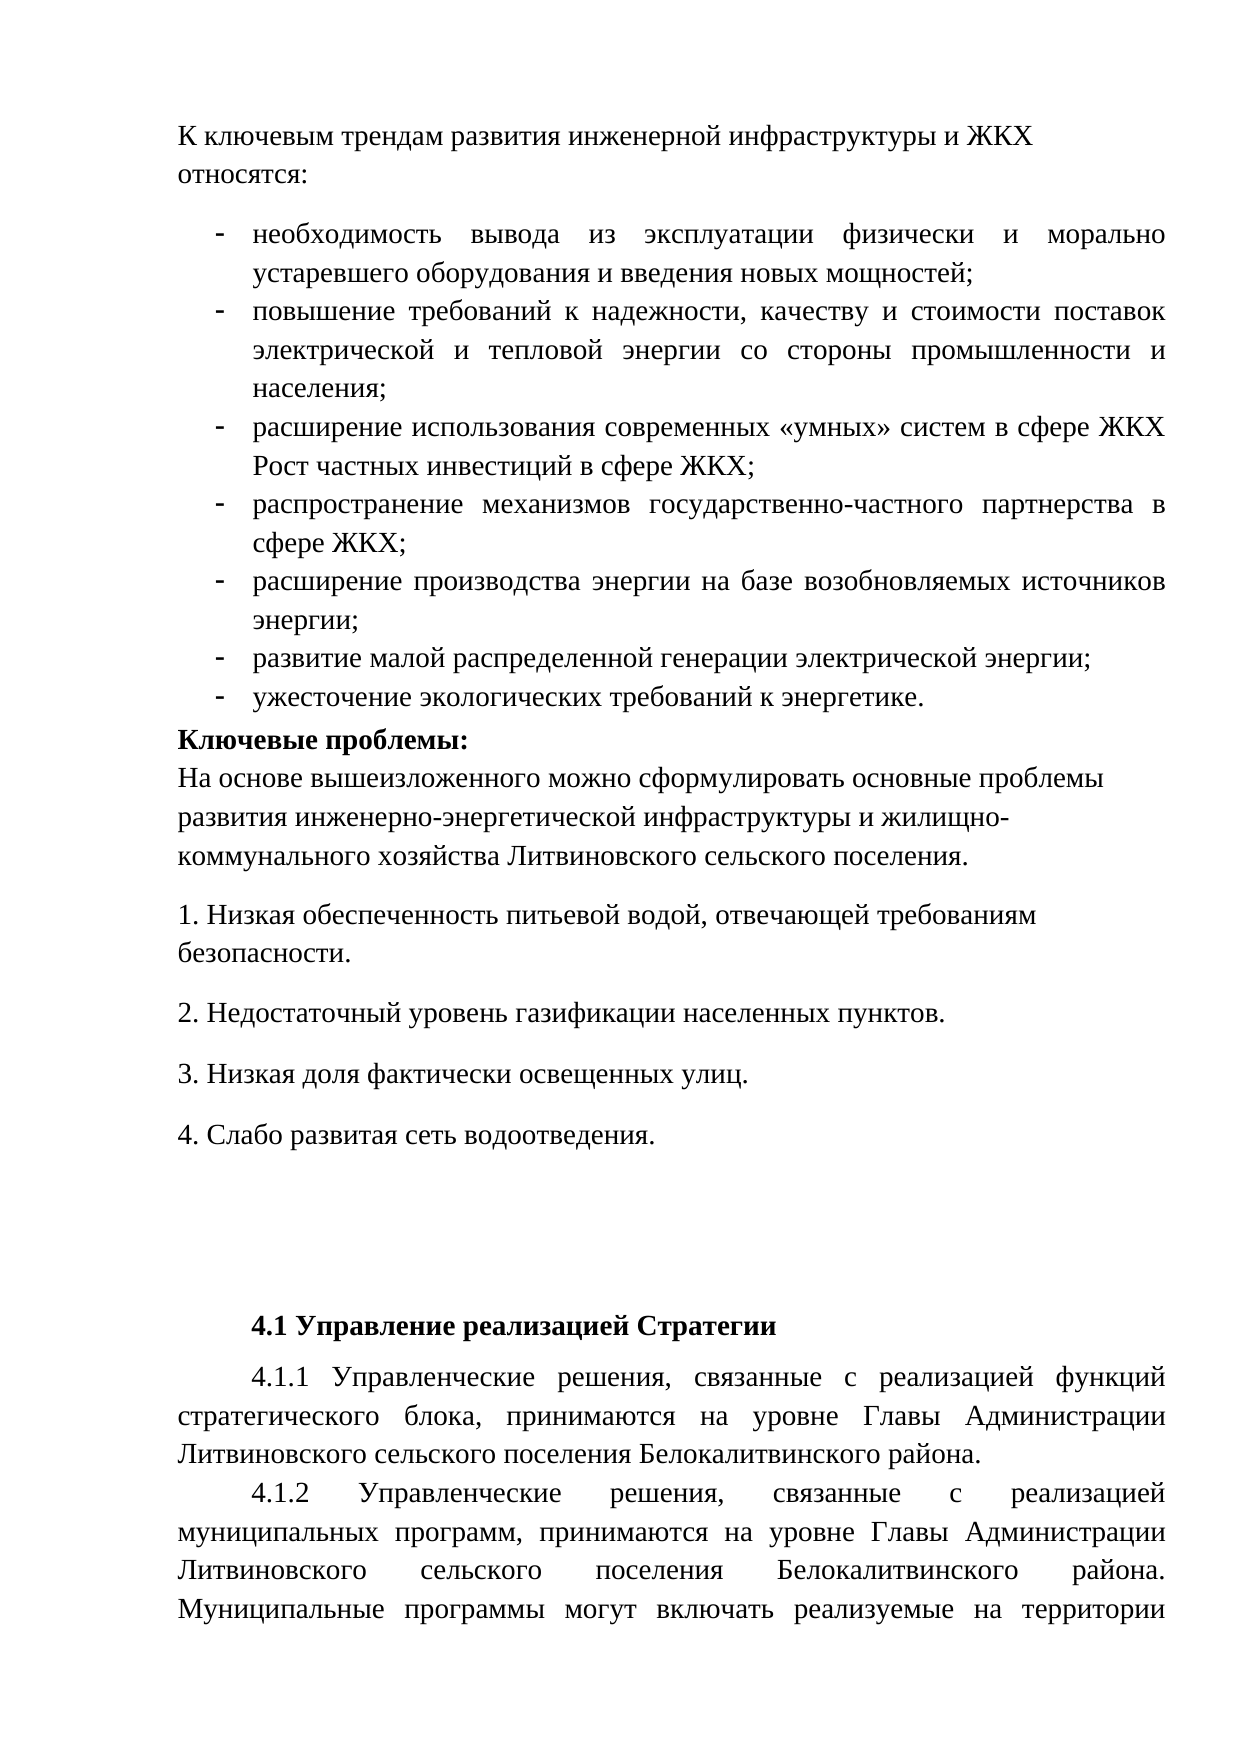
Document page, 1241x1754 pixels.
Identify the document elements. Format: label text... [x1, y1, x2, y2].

text К ключевым трендам развития инженерной инфраструктуры и ЖКХ относятся: [177, 118, 1166, 190]
text На основе вышеизложенного можно сформулировать основные проблемы развития инженерно-энергетической инфраструктуры и жилищно-коммунального хозяйства Литвиновского сельского поселения. [177, 761, 1166, 871]
list повышение требований к надежности, качеству и стоимости поставок электрической и тепловой энергии со стороны промышленности и населения; [215, 293, 1166, 404]
text 3. Низкая доля фактически освещенных улиц. [177, 1056, 1166, 1089]
subtitle Ключевые проблемы: [177, 722, 1166, 756]
text 1. Низкая обеспеченность питьевой водой, отвечающей требованиям безопасности. [177, 897, 1166, 969]
text 4.1 Управление реализацией Стратегии [177, 1308, 1166, 1342]
list распространение механизмов государственно-частного партнерства в сфере ЖКХ; [215, 486, 1166, 558]
list ужесточение экологических требований к энергетике. [215, 679, 1166, 713]
list расширение использования современных «умных» систем в сфере ЖКХ Рост частных инвестиций в сфере ЖКХ; [215, 409, 1166, 481]
list необходимость вывода из эксплуатации физически и морально устаревшего оборудования и введения новых мощностей; [215, 216, 1166, 288]
list развитие малой распределенной генерации электрической энергии; [215, 641, 1166, 674]
text 2. Недостаточный уровень газификации населенных пунктов. [177, 995, 1166, 1028]
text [177, 1475, 1166, 1624]
text 4.1.1 Управленческие решения, связанные с реализацией функций стратегического блока, принимаются на уровне Главы Администрации Литвиновского сельского поселения Белокалитвинского района. [177, 1359, 1166, 1470]
text 4. Слабо развитая сеть водоотведения. [177, 1117, 1166, 1151]
list расширение производства энергии на базе возобновляемых источников энергии; [215, 563, 1166, 636]
